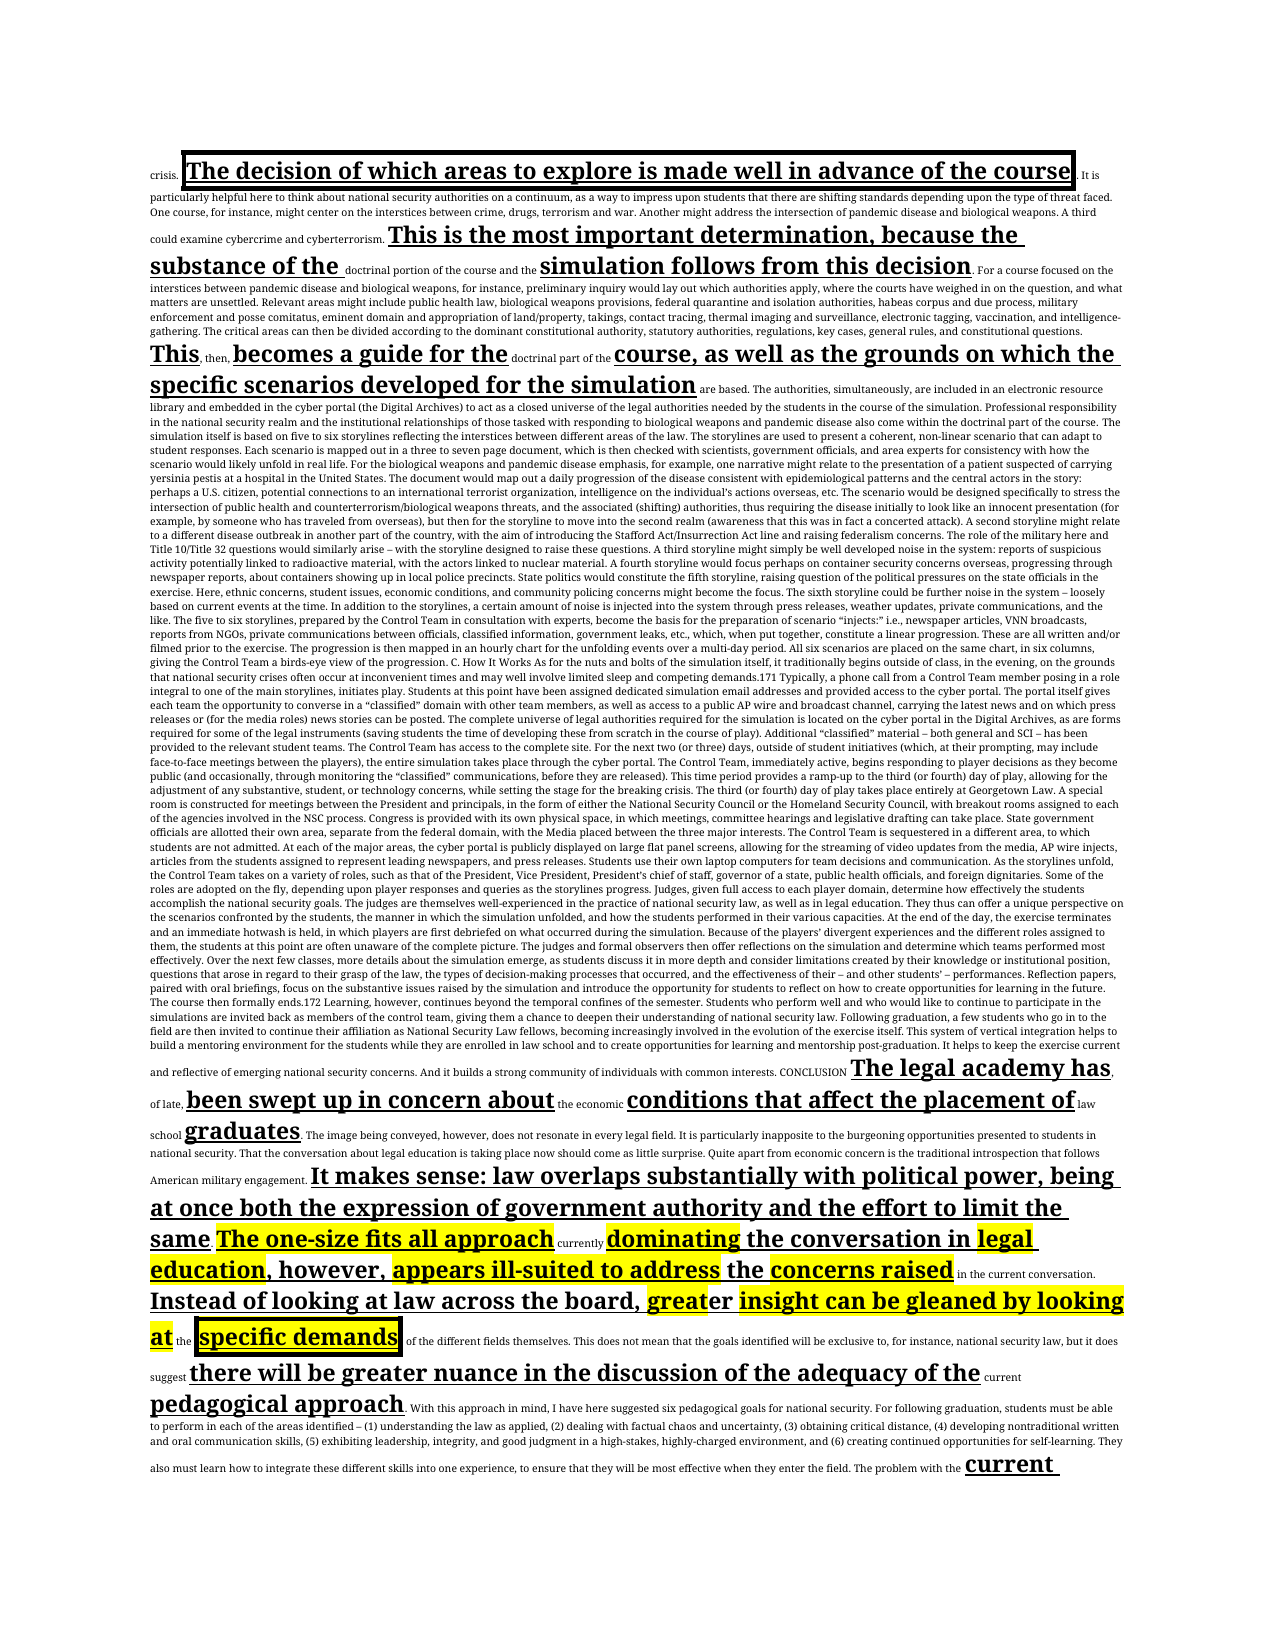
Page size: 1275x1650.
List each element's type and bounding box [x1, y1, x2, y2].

text [150, 150, 1125, 1479]
